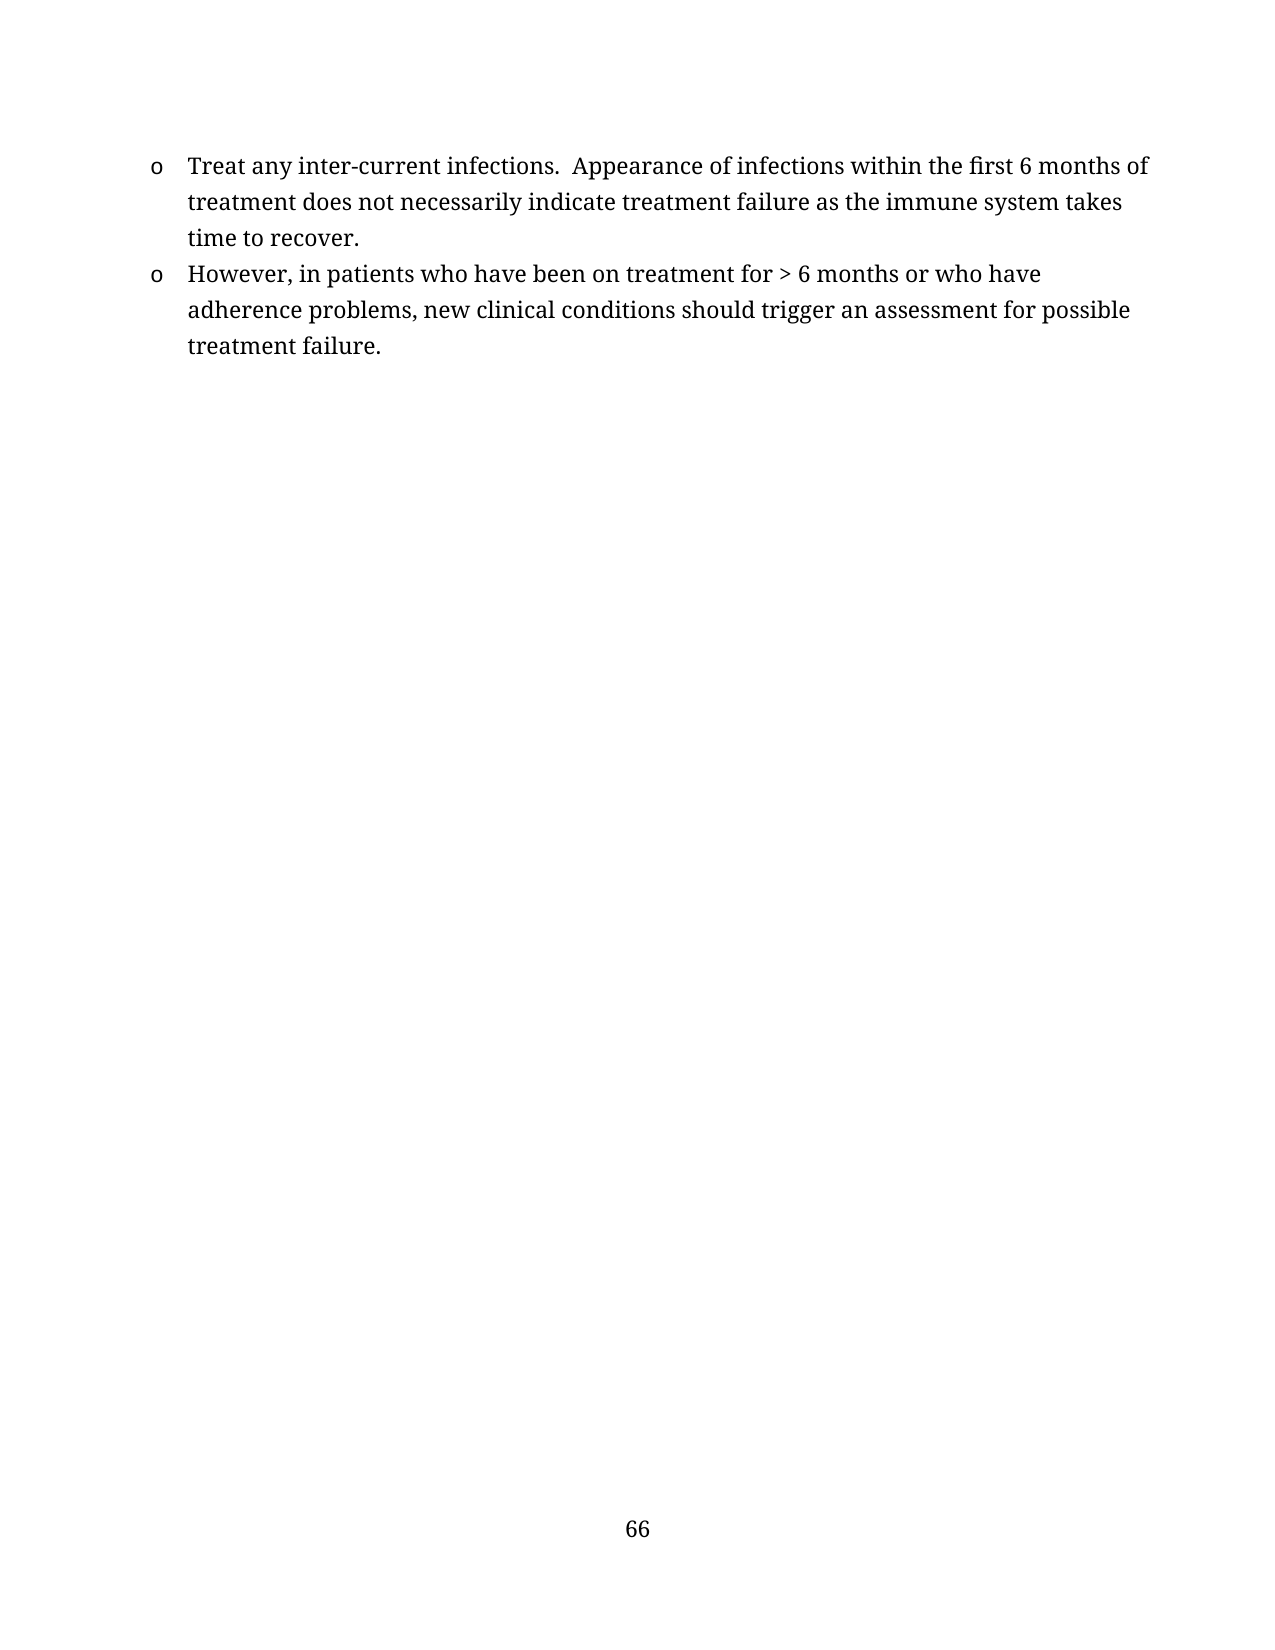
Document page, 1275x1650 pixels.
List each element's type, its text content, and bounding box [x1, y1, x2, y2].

list However, in patients who have been on treatment for > 6 months or who have adherence problems, new clinical conditions should trigger an assessment for possible treatment failure. [150, 258, 1162, 361]
list Treat any inter-current infections. Appearance of infections within the first 6 months of treatment does not necessarily indicate treatment failure as the immune system takes time to recover. [150, 150, 1162, 253]
